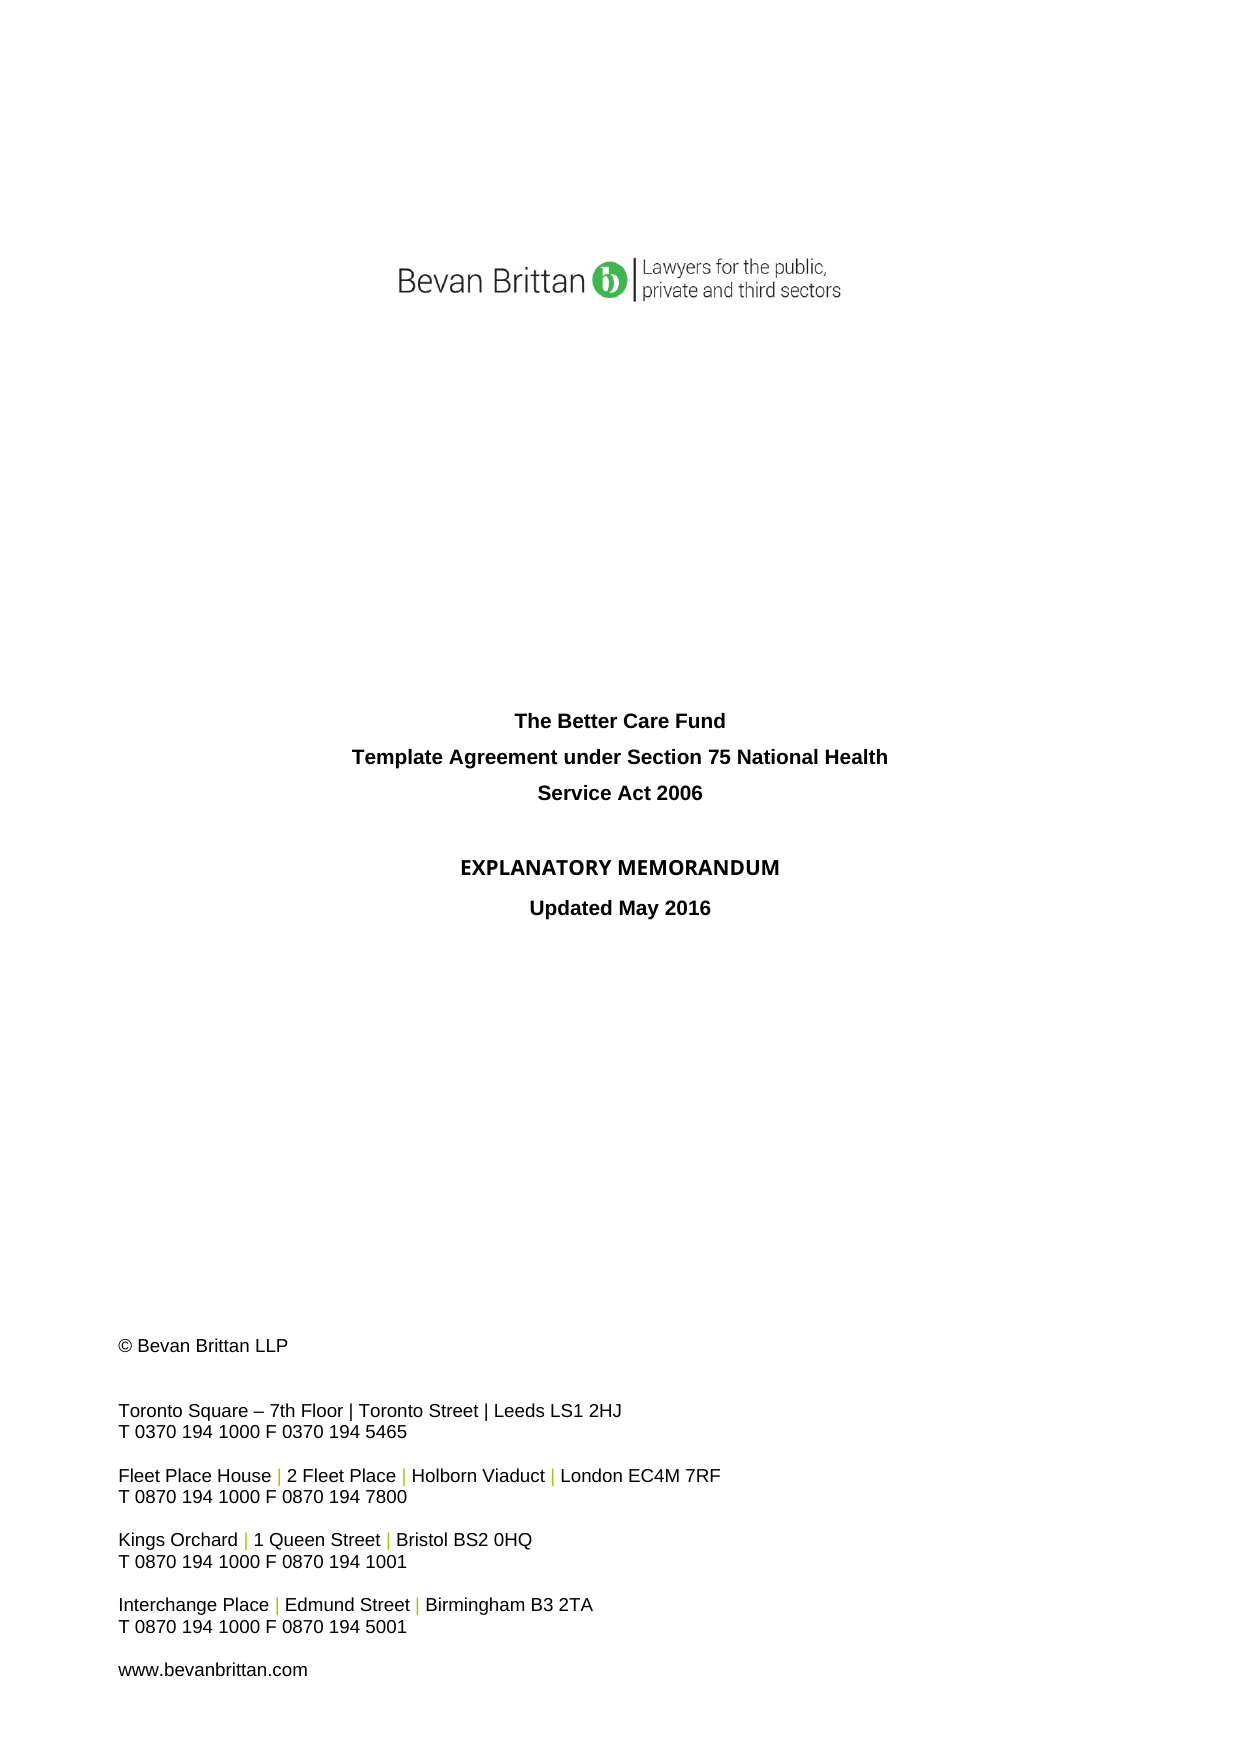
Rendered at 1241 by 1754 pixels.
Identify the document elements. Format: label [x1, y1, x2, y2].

picture [399, 257, 841, 302]
table_header [320, 421, 921, 1111]
